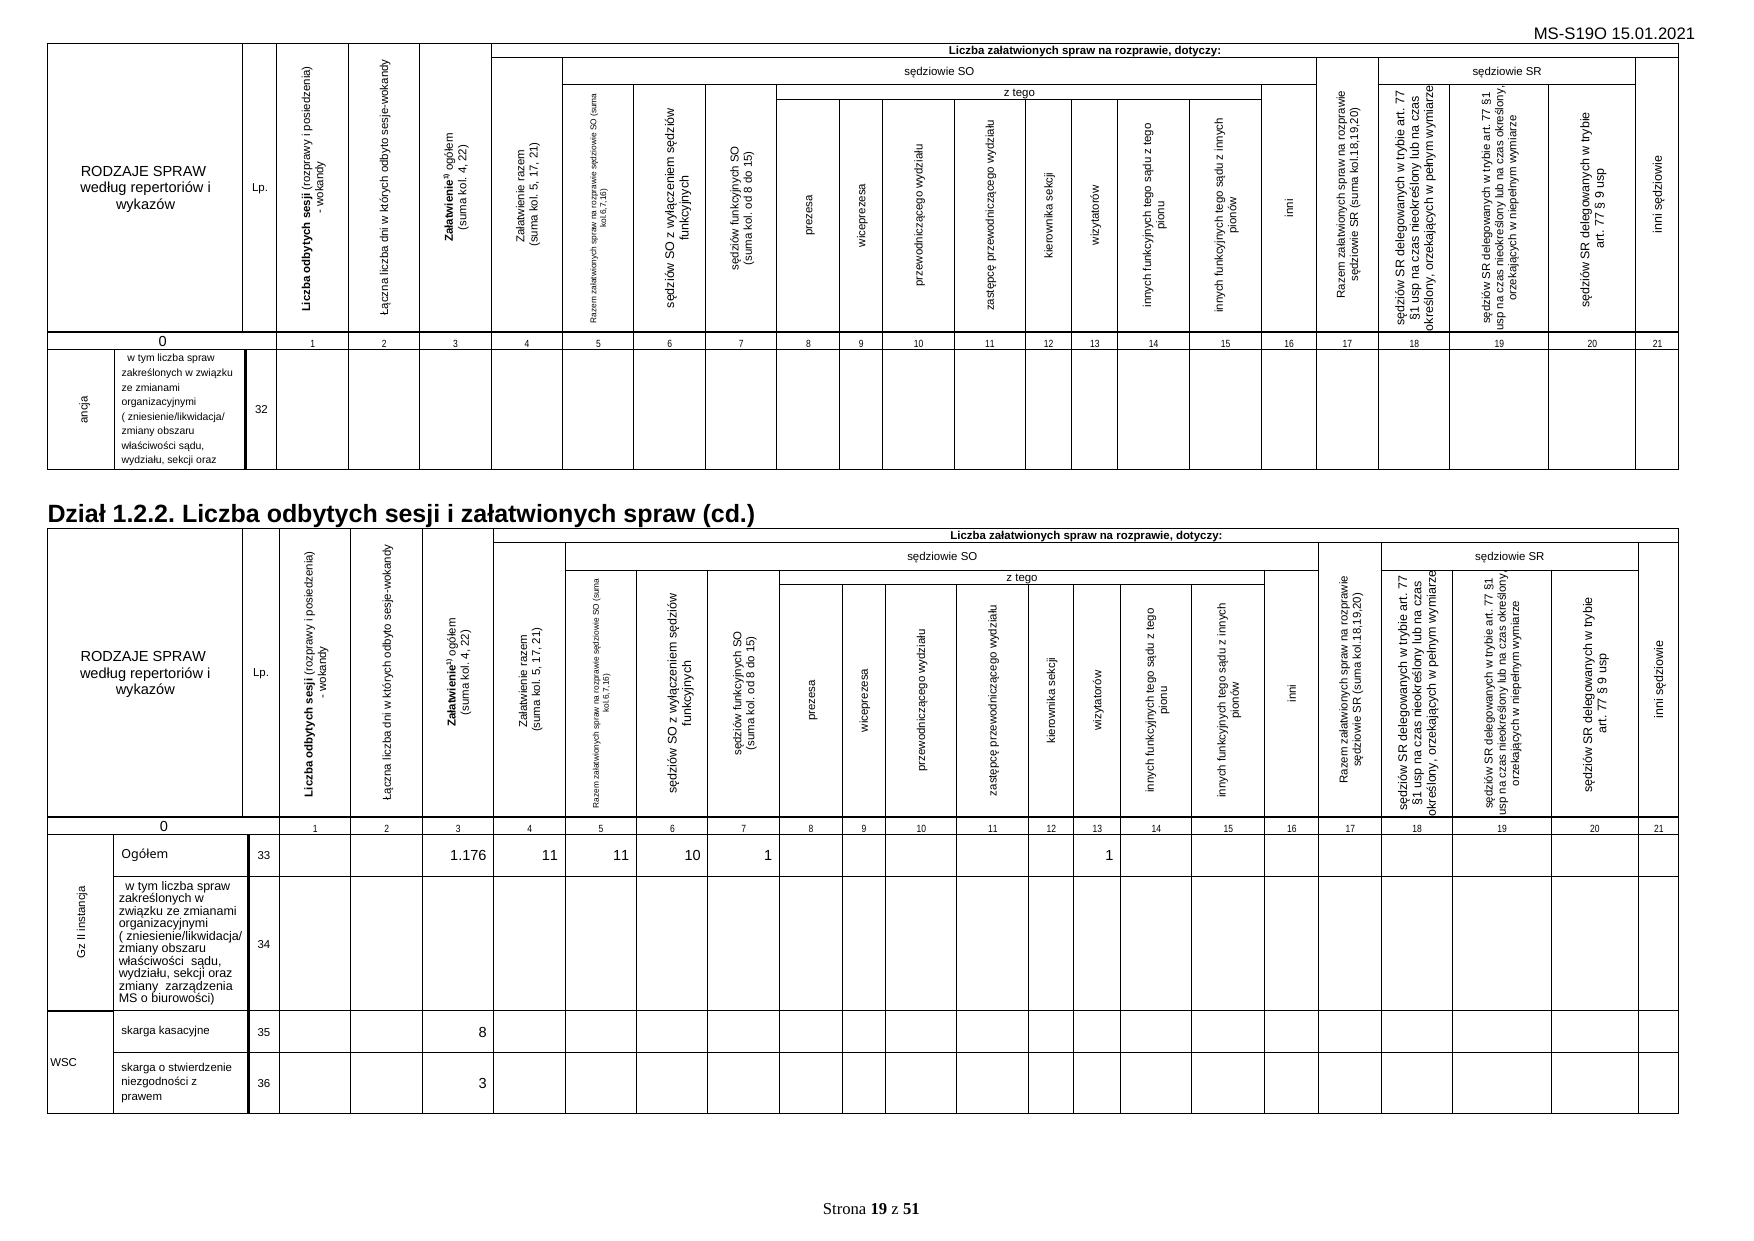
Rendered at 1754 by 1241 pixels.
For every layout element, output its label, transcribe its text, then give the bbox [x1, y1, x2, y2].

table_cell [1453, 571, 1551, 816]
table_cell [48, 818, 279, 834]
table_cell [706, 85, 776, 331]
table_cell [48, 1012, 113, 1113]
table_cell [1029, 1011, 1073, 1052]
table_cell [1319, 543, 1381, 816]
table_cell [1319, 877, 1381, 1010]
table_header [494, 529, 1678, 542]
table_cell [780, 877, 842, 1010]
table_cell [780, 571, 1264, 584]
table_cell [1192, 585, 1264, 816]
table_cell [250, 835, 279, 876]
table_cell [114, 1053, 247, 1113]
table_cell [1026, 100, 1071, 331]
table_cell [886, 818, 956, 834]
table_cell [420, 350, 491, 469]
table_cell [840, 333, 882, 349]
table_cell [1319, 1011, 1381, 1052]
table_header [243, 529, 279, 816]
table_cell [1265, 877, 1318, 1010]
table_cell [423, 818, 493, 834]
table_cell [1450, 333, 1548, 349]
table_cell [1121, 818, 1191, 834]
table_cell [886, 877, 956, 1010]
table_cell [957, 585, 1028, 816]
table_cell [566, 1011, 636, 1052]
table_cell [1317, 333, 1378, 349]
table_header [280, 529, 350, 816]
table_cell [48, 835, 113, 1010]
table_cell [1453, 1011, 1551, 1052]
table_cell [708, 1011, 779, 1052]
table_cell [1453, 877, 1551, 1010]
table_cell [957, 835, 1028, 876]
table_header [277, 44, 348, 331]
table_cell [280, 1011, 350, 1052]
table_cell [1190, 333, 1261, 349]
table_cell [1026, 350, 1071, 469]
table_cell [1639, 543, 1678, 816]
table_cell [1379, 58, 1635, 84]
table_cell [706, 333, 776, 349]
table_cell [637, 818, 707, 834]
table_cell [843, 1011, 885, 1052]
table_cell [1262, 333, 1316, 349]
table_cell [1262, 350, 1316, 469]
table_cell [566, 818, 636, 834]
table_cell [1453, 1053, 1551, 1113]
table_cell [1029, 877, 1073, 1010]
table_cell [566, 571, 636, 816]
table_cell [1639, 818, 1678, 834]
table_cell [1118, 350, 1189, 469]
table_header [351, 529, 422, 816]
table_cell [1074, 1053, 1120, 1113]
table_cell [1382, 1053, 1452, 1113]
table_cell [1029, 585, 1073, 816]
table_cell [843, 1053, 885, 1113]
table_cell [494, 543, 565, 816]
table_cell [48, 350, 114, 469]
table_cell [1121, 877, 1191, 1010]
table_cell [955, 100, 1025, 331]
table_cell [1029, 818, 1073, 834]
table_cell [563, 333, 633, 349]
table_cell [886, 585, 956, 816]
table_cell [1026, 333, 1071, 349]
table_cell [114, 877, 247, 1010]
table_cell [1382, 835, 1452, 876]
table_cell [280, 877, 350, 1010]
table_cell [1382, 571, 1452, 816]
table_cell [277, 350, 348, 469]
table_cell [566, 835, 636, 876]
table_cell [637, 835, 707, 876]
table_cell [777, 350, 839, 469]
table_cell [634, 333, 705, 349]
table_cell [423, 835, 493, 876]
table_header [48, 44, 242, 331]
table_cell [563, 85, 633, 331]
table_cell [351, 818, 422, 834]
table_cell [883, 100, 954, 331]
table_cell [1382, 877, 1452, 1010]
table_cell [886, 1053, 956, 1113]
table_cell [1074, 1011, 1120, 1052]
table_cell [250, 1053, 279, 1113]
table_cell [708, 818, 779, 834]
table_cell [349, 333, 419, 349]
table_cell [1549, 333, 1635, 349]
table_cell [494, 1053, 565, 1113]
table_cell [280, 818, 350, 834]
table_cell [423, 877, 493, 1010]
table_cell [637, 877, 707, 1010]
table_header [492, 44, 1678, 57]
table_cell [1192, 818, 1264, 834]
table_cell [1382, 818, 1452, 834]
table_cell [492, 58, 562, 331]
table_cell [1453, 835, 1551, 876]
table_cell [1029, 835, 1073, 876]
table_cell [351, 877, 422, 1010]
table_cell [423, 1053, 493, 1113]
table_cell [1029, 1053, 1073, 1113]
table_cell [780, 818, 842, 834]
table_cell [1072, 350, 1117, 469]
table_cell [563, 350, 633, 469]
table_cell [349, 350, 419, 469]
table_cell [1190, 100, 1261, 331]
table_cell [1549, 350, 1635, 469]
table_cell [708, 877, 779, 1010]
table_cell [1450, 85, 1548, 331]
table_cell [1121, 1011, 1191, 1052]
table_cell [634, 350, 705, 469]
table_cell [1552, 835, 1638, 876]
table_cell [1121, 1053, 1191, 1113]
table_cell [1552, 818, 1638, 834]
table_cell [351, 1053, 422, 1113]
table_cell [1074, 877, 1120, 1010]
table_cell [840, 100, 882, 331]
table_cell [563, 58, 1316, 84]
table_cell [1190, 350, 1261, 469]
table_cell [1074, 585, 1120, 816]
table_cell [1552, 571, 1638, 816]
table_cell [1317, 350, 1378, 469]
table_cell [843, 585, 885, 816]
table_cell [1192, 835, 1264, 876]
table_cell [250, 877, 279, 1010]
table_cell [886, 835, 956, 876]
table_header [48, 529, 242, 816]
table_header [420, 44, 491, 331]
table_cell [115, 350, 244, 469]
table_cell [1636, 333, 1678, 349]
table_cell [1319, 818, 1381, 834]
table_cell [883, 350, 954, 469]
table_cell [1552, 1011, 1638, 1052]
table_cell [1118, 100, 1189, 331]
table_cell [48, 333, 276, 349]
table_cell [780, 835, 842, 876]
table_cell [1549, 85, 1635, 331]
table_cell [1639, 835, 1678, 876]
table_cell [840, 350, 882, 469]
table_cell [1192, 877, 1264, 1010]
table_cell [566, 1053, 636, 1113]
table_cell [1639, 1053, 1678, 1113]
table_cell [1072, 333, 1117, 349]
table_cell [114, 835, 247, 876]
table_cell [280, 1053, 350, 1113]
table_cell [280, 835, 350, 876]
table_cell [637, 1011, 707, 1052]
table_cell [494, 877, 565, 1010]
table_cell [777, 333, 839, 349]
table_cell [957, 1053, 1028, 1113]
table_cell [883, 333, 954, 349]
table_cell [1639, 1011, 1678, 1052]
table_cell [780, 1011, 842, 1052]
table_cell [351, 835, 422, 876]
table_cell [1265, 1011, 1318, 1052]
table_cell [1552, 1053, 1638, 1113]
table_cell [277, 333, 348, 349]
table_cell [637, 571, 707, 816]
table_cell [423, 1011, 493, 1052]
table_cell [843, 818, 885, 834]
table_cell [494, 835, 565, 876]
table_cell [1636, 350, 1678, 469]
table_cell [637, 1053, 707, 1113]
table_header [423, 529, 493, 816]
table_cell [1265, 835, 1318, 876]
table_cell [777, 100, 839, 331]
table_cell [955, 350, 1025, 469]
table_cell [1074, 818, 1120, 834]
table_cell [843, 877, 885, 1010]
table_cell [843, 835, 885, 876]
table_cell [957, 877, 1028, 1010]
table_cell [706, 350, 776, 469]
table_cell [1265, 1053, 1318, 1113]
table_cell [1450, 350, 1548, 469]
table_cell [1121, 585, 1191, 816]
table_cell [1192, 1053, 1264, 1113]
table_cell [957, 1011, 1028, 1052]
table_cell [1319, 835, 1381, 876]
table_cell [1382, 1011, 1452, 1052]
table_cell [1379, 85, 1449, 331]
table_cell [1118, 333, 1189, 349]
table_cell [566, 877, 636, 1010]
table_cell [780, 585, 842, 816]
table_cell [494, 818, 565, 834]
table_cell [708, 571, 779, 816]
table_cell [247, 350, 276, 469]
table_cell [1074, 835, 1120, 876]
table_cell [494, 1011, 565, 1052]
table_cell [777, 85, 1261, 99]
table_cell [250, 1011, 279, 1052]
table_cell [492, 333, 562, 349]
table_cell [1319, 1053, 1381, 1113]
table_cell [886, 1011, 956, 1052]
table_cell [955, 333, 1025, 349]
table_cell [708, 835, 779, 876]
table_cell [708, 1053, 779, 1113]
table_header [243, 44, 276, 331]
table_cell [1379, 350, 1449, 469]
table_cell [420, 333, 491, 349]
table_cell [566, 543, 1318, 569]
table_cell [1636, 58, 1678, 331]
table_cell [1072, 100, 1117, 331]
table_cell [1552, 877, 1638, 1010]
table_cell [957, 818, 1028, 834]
text Dział 1.2.2. Liczba odbytych sesji i załatwionych spraw (cd.) [47, 499, 1695, 528]
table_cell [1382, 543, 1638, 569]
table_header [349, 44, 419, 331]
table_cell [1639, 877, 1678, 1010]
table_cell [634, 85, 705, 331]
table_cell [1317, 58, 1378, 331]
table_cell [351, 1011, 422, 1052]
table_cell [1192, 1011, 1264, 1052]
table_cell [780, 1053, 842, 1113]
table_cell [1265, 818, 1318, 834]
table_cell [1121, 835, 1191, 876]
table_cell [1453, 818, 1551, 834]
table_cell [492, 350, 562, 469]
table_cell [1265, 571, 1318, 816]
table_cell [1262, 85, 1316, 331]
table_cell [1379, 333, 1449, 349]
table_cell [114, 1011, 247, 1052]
